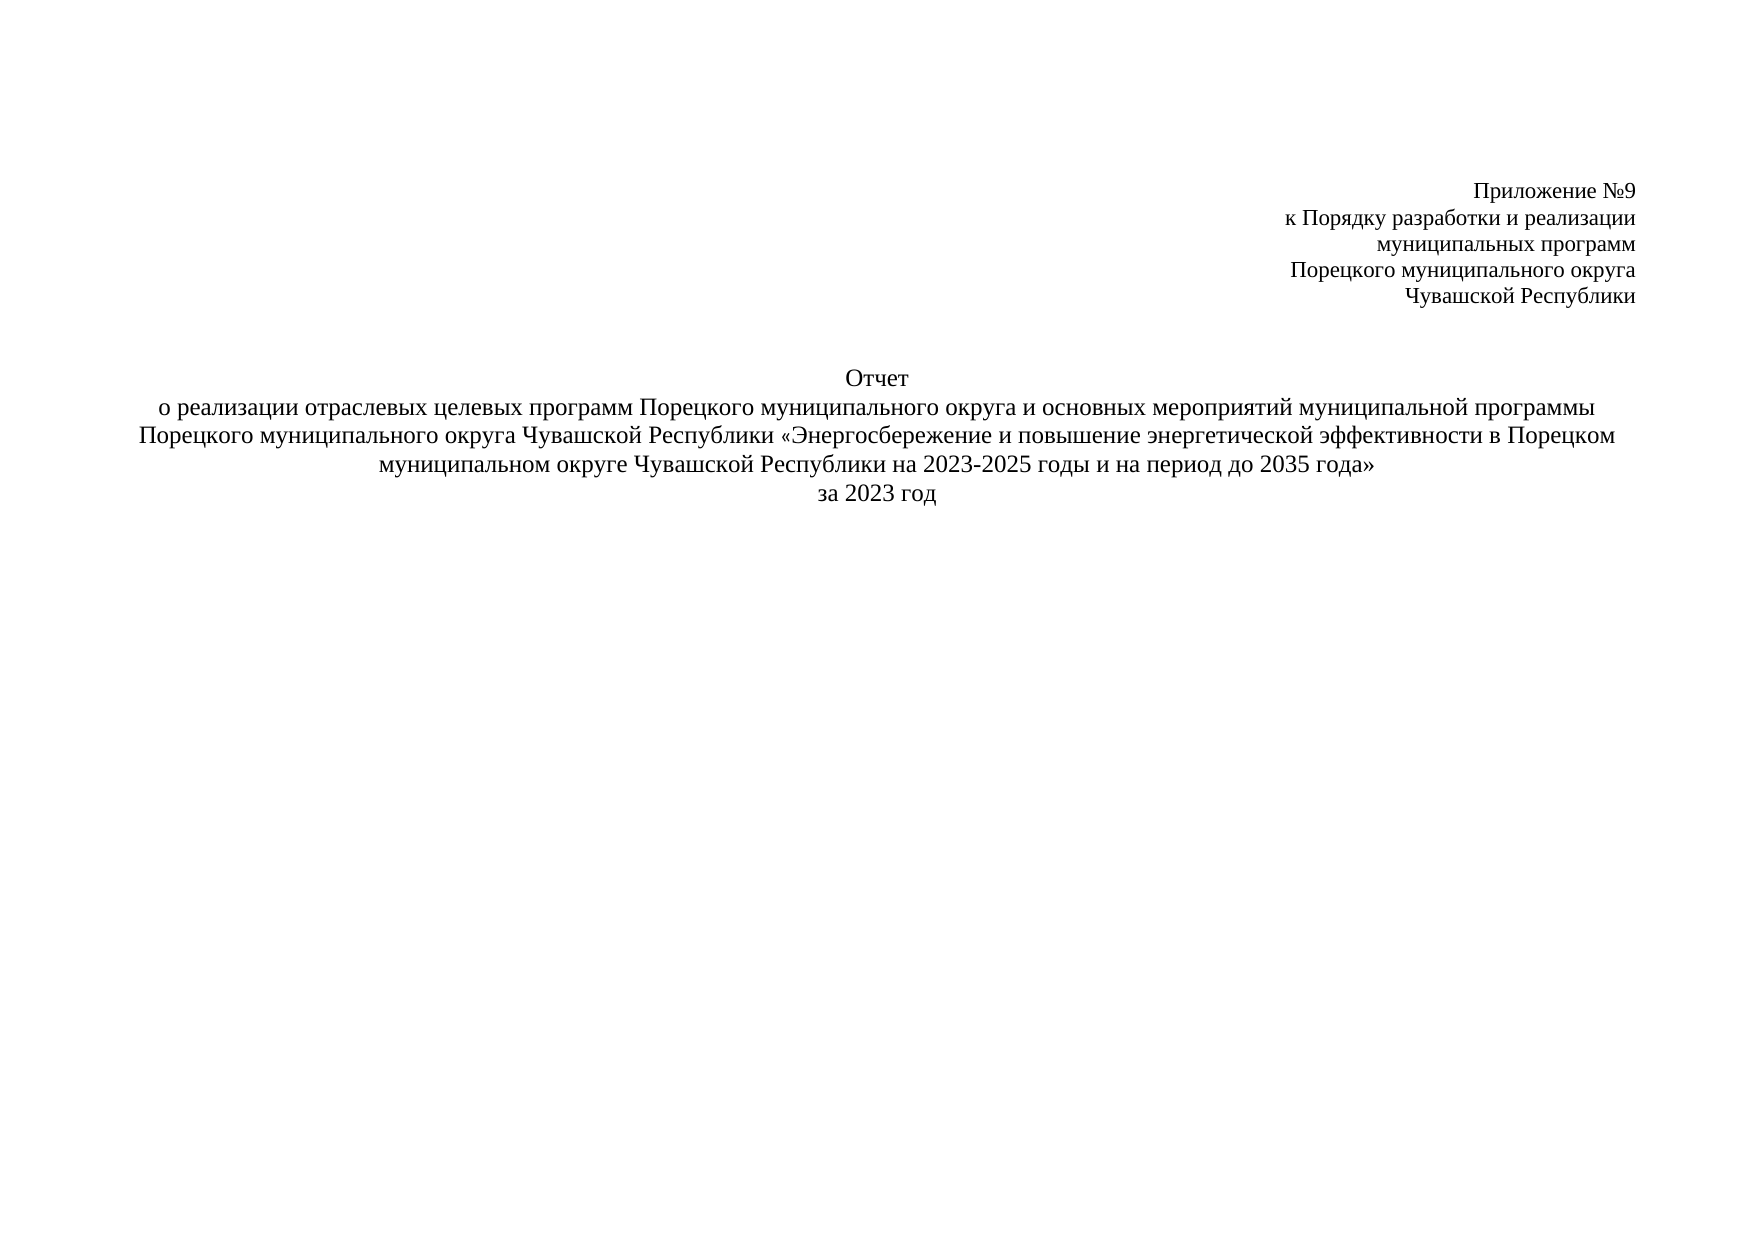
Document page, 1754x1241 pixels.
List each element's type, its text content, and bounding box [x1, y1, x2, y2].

text к Порядку разработки и реализации муниципальных программ Порецкого муниципального округа [118, 203, 1636, 283]
text Приложение №9 [118, 177, 1636, 203]
text Чувашской Республики [118, 283, 1636, 309]
text Отчет о реализации отраслевых целевых программ Порецкого муниципального округа и основных мероприятий муниципальной программы [118, 363, 1636, 420]
text Порецкого муниципального округа Чувашской Республики «Энергосбережение и повышение энергетической эффективности в Порецком муниципальном округе Чувашской Республики на 2023-2025 годы и на период до 2035 года» [118, 420, 1636, 478]
text за 2023 год [118, 478, 1636, 507]
